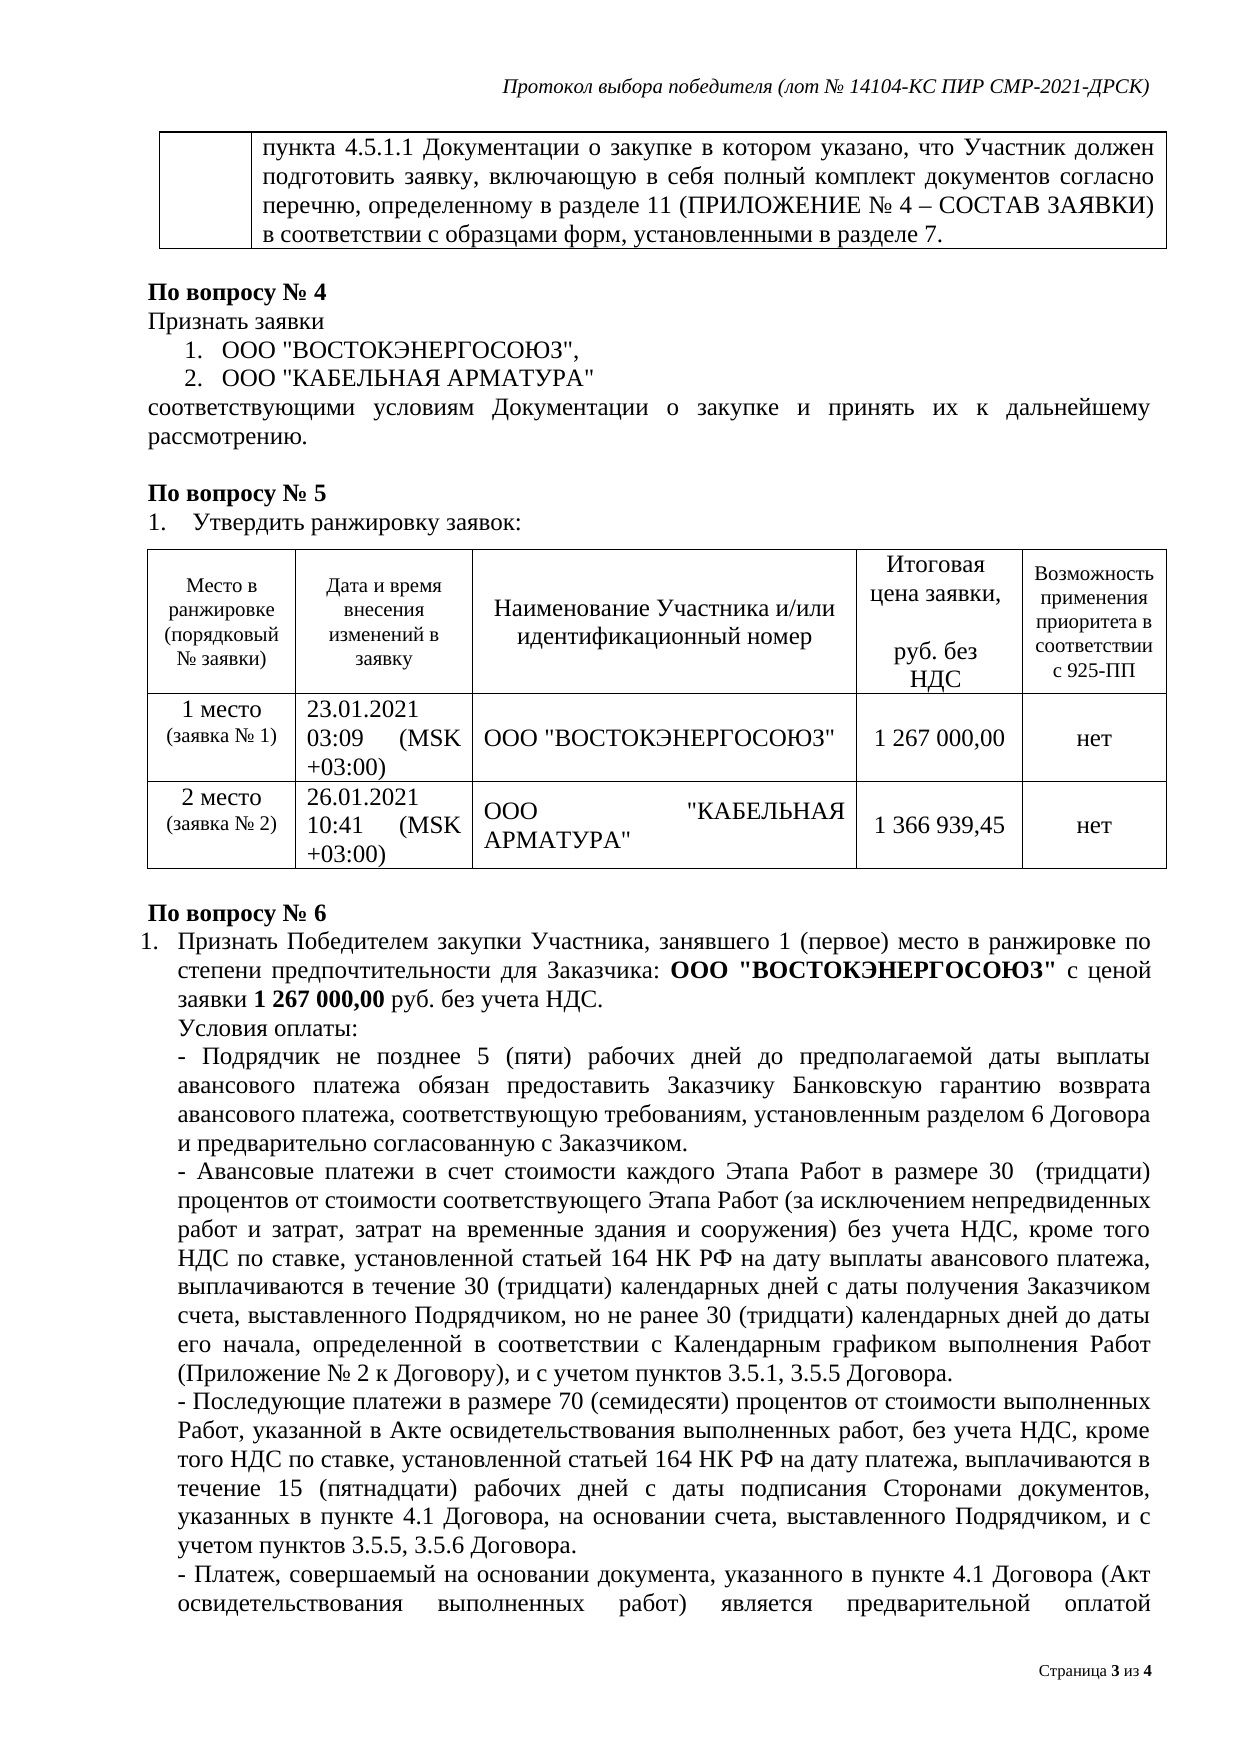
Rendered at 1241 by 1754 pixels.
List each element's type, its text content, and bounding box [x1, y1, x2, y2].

table_cell 1 место (заявка № 1) [148, 694, 295, 781]
table_cell нет [1023, 782, 1166, 868]
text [177, 1559, 1152, 1616]
table_header Дата и время внесения изменений в заявку [296, 550, 472, 693]
table_cell 2 место (заявка № 2) [148, 782, 295, 868]
list Признать Победителем закупки Участника, занявшего 1 (первое) место в ранжировке по степени предпочтительности для Заказчика: ООО "ВОСТОКЭНЕРГОСОЮЗ" с ценой заявки 1 267 000,00 руб. без учета НДС. [140, 926, 1152, 1013]
table_cell 26.01.2021 10:41 (MSK +03:00) [296, 782, 472, 868]
text - Подрядчик не позднее 5 (пяти) рабочих дней до предполагаемой даты выплаты авансового платежа обязан предоставить Заказчику Банковскую гарантию возврата авансового платежа, соответствующую требованиям, установленным разделом 6 Договора и предварительно согласованную с Заказчиком. [177, 1041, 1152, 1156]
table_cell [252, 133, 1166, 247]
table_cell [160, 133, 251, 247]
text - Последующие платежи в размере 70 (семидесяти) процентов от стоимости выполненных Работ, указанной в Акте освидетельствования выполненных работ, без учета НДС, кроме того НДС по ставке, установленной статьей 164 НК РФ на дату платежа, выплачиваются в течение 15 (пятнадцати) рабочих дней с даты подписания Сторонами документов, указанных в пункте 4.1 Договора, на основании счета, выставленного Подрядчиком, и с учетом пунктов 3.5.5, 3.5.6 Договора. [177, 1386, 1152, 1559]
table_cell ООО "ВОСТОКЭНЕРГОСОЮЗ" [473, 694, 856, 781]
list ООО "ВОСТОКЭНЕРГОСОЮЗ", [184, 335, 1152, 363]
list Условия оплаты: [177, 1013, 1152, 1041]
table_cell нет [1023, 694, 1166, 781]
list ООО "КАБЕЛЬНАЯ АРМАТУРА" [184, 363, 1152, 392]
list Утвердить ранжировку заявок: [148, 507, 1152, 536]
text соответствующими условиям Документации о закупке и принять их к дальнейшему рассмотрению. [148, 392, 1152, 450]
text - Авансовые платежи в счет стоимости каждого Этапа Работ в размере 30 (тридцати) процентов от стоимости соответствующего Этапа Работ (за исключением непредвиденных работ и затрат, затрат на временные здания и сооружения) без учета НДС, кроме того НДС по ставке, установленной статьей 164 НК РФ на дату выплаты авансового платежа, выплачиваются в течение 30 (тридцати) календарных дней с даты получения Заказчиком счета, выставленного Подрядчиком, но не ранее 30 (тридцати) календарных дней до даты его начала, определенной в соответствии с Календарным графиком выполнения Работ (Приложение № 2 к Договору), и с учетом пунктов 3.5.1, 3.5.5 Договора. [177, 1156, 1152, 1386]
text По вопросу № 6 [148, 898, 1152, 926]
table_header Наименование Участника и/или идентификационный номер [473, 550, 856, 693]
table_header Возможность применения приоритета в соответствии с 925-ПП [1023, 550, 1166, 693]
text По вопросу № 5 [148, 478, 1152, 507]
table_cell 1 267 000,00 [857, 694, 1022, 781]
table_header Итоговая цена заявки, руб. без НДС [857, 550, 1022, 693]
text По вопросу № 4 [148, 277, 1152, 306]
table_header Место в ранжировке (порядковый № заявки) [148, 550, 295, 693]
table_cell ООО "КАБЕЛЬНАЯ АРМАТУРА" [473, 782, 856, 868]
table_cell 23.01.2021 03:09 (MSK +03:00) [296, 694, 472, 781]
table_cell 1 366 939,45 [857, 782, 1022, 868]
text Признать заявки [148, 306, 1152, 335]
